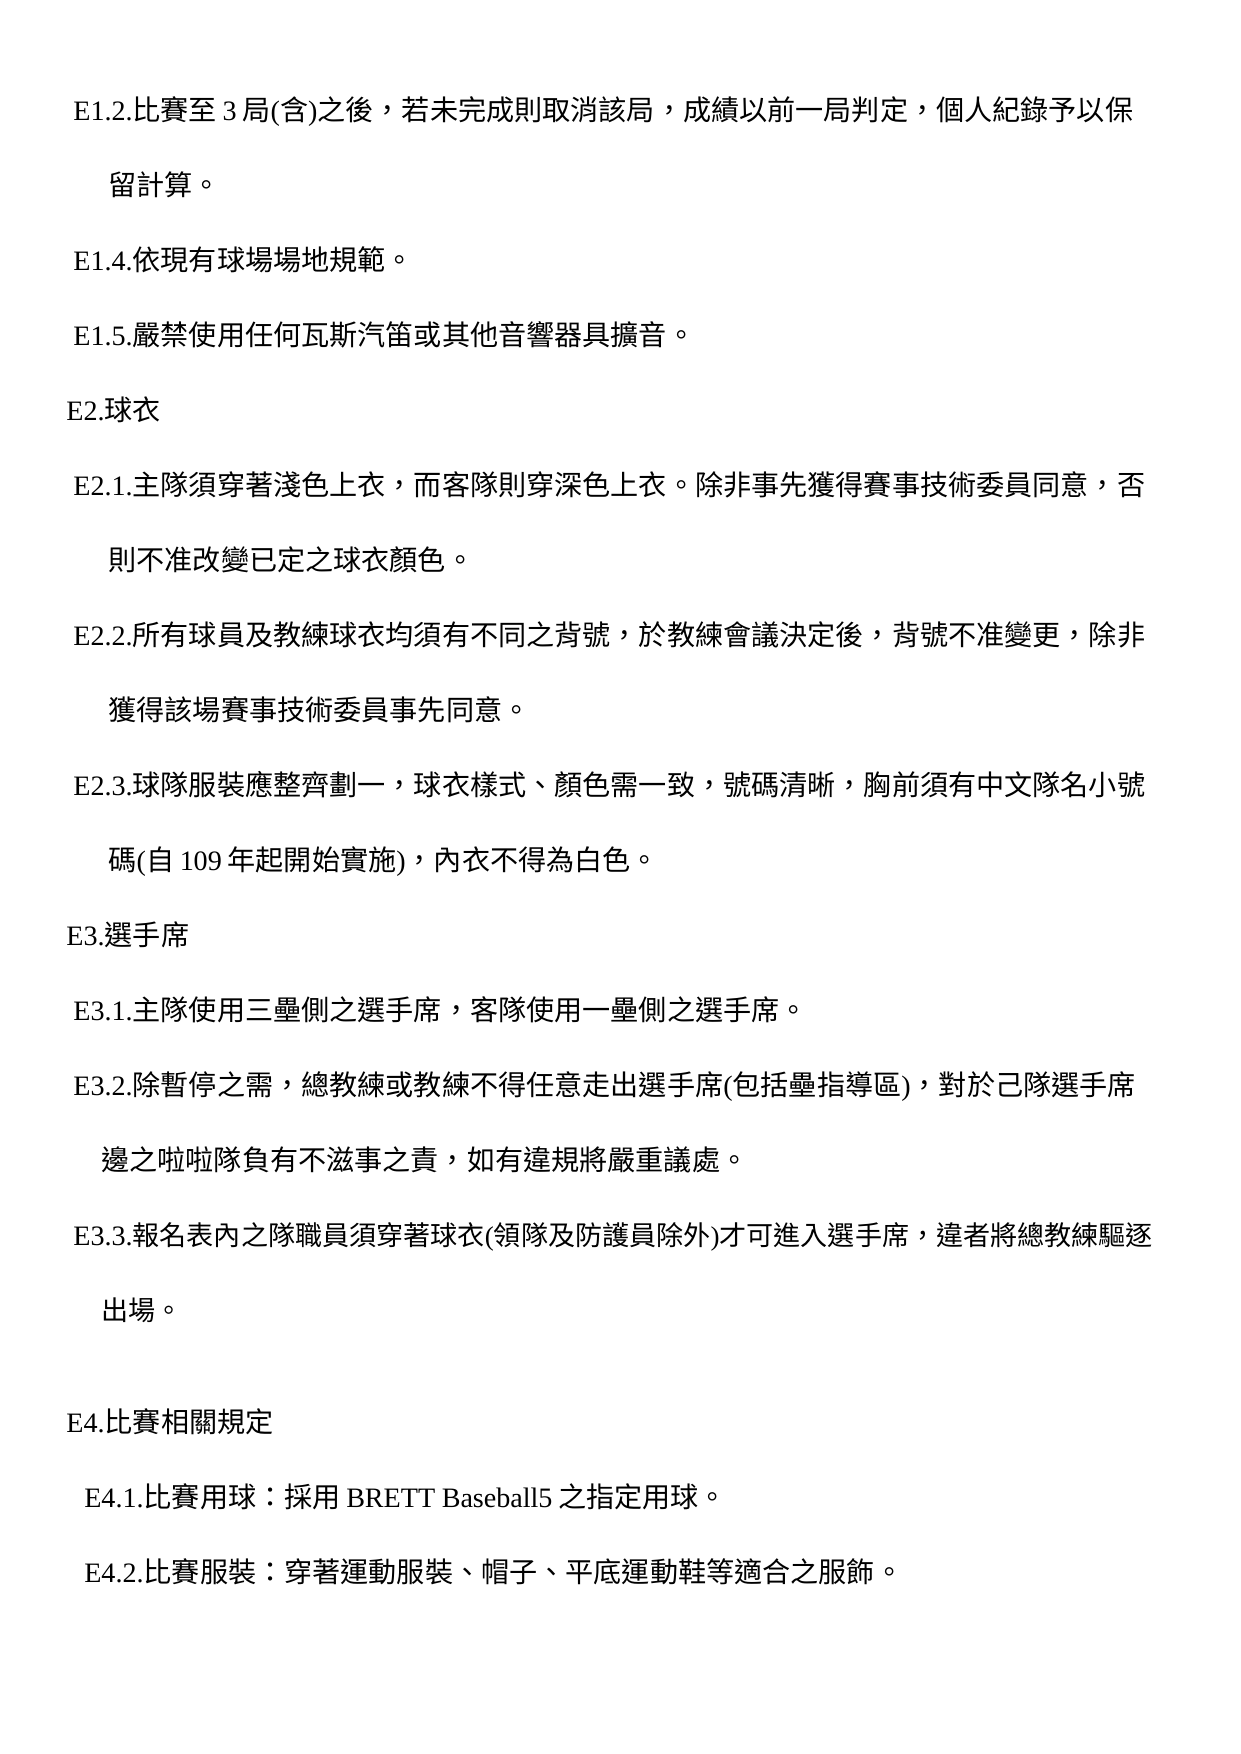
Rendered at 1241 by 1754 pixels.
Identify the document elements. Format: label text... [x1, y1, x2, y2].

text E3.2.除暫停之需，總教練或教練不得任意走出選手席(包括壘指導區)，對於己隊選手席 [59, 1046, 1181, 1121]
text E2.2.所有球員及教練球衣均須有不同之背號，於教練會議決定後，背號不准變更，除非 [59, 596, 1181, 671]
text E1.2.比賽至3局(含)之後，若未完成則取消該局，成績以前一局判定，個人紀錄予以保 [59, 71, 1181, 146]
text 出場。 [59, 1271, 1181, 1346]
text 則不准改變已定之球衣顏色。 [59, 521, 1181, 596]
text E4.比賽相關規定 [59, 1383, 1181, 1458]
text 獲得該場賽事技術委員事先同意。 [59, 671, 1181, 746]
text E2.球衣 [59, 371, 1181, 446]
text E2.1.主隊須穿著淺色上衣，而客隊則穿深色上衣。除非事先獲得賽事技術委員同意，否 [59, 446, 1181, 521]
text 留計算。 [59, 146, 1181, 221]
text E4.2.比賽服裝：穿著運動服裝、帽子、平底運動鞋等適合之服飾。 [84, 1533, 1181, 1608]
text E3.1.主隊使用三壘側之選手席，客隊使用一壘側之選手席。 [59, 971, 1181, 1046]
text 碼(自109年起開始實施)，內衣不得為白色。 [59, 821, 1181, 896]
text E1.4.依現有球場場地規範。 [59, 221, 1181, 296]
text E2.3.球隊服裝應整齊劃一，球衣樣式、顏色需一致，號碼清晰，胸前須有中文隊名小號 [59, 746, 1181, 821]
text E1.5.嚴禁使用任何瓦斯汽笛或其他音響器具擴音。 [59, 296, 1181, 371]
text E3.選手席 [59, 896, 1181, 971]
text E3.3.報名表內之隊職員須穿著球衣(領隊及防護員除外)才可進入選手席，違者將總教練驅逐 [59, 1196, 1181, 1271]
text E4.1.比賽用球：採用BRETT Baseball5之指定用球。 [84, 1458, 1181, 1533]
text 邊之啦啦隊負有不滋事之責，如有違規將嚴重議處。 [59, 1121, 1181, 1196]
